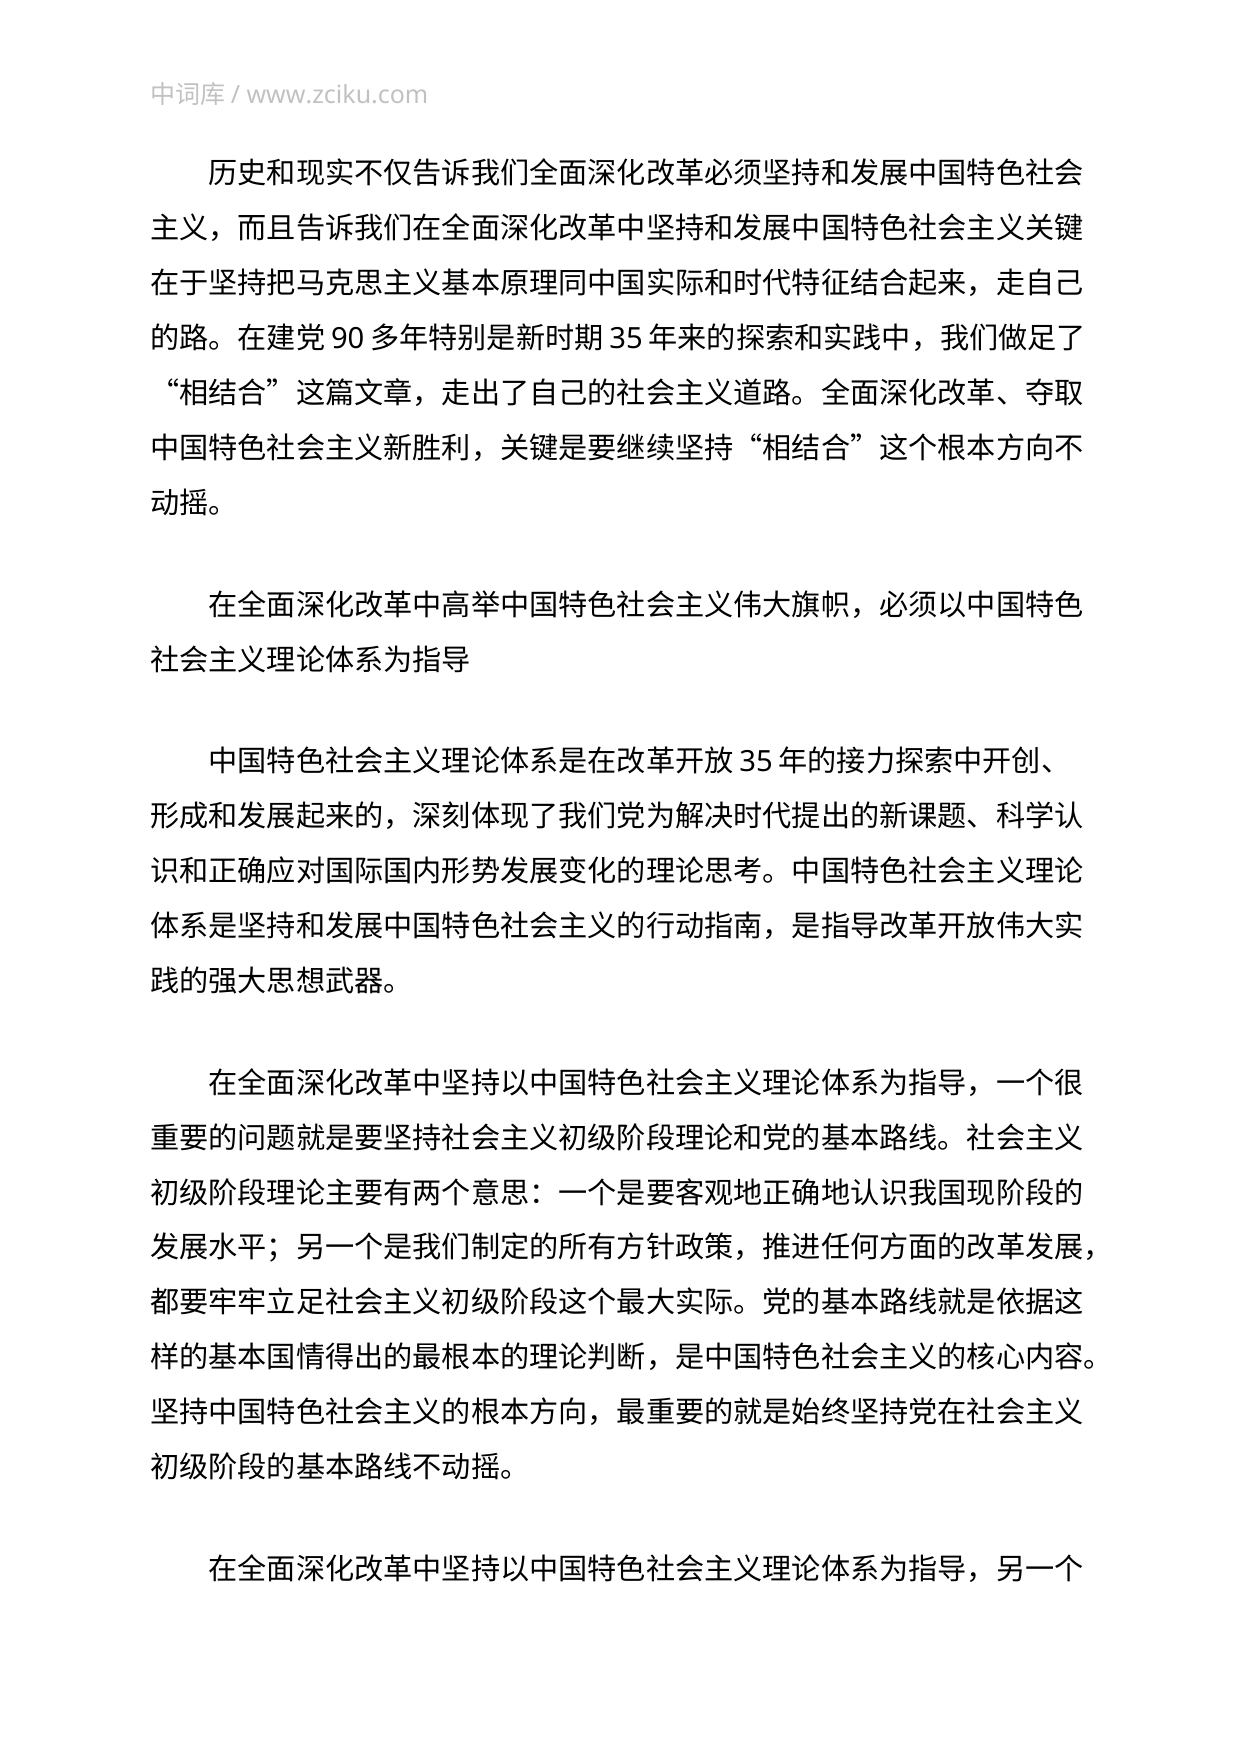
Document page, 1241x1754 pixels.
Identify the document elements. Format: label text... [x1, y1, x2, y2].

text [150, 1545, 1090, 1588]
text 历史和现实不仅告诉我们全面深化改革必须坚持和发展中国特色社会主义，而且告诉我们在全面深化改革中坚持和发展中国特色社会主义关键在于坚持把马克思主义基本原理同中国实际和时代特征结合起来，走自己的路。在建党90多年特别是新时期35年来的探索和实践中，我们做足了“相结合”这篇文章，走出了自己的社会主义道路。全面深化改革、夺取中国特色社会主义新胜利，关键是要继续坚持“相结合”这个根本方向不动摇。 [150, 150, 1090, 522]
text 在全面深化改革中高举中国特色社会主义伟大旗帜，必须以中国特色社会主义理论体系为指导 [150, 581, 1090, 678]
text 在全面深化改革中坚持以中国特色社会主义理论体系为指导，一个很重要的问题就是要坚持社会主义初级阶段理论和党的基本路线。社会主义初级阶段理论主要有两个意思：一个是要客观地正确地认识我国现阶段的发展水平；另一个是我们制定的所有方针政策，推进任何方面的改革发展，都要牢牢立足社会主义初级阶段这个最大实际。党的基本路线就是依据这样的基本国情得出的最根本的理论判断，是中国特色社会主义的核心内容。坚持中国特色社会主义的根本方向，最重要的就是始终坚持党在社会主义初级阶段的基本路线不动摇。 [150, 1059, 1090, 1486]
text 中国特色社会主义理论体系是在改革开放35年的接力探索中开创、形成和发展起来的，深刻体现了我们党为解决时代提出的新课题、科学认识和正确应对国际国内形势发展变化的理论思考。中国特色社会主义理论体系是坚持和发展中国特色社会主义的行动指南，是指导改革开放伟大实践的强大思想武器。 [150, 738, 1090, 1000]
